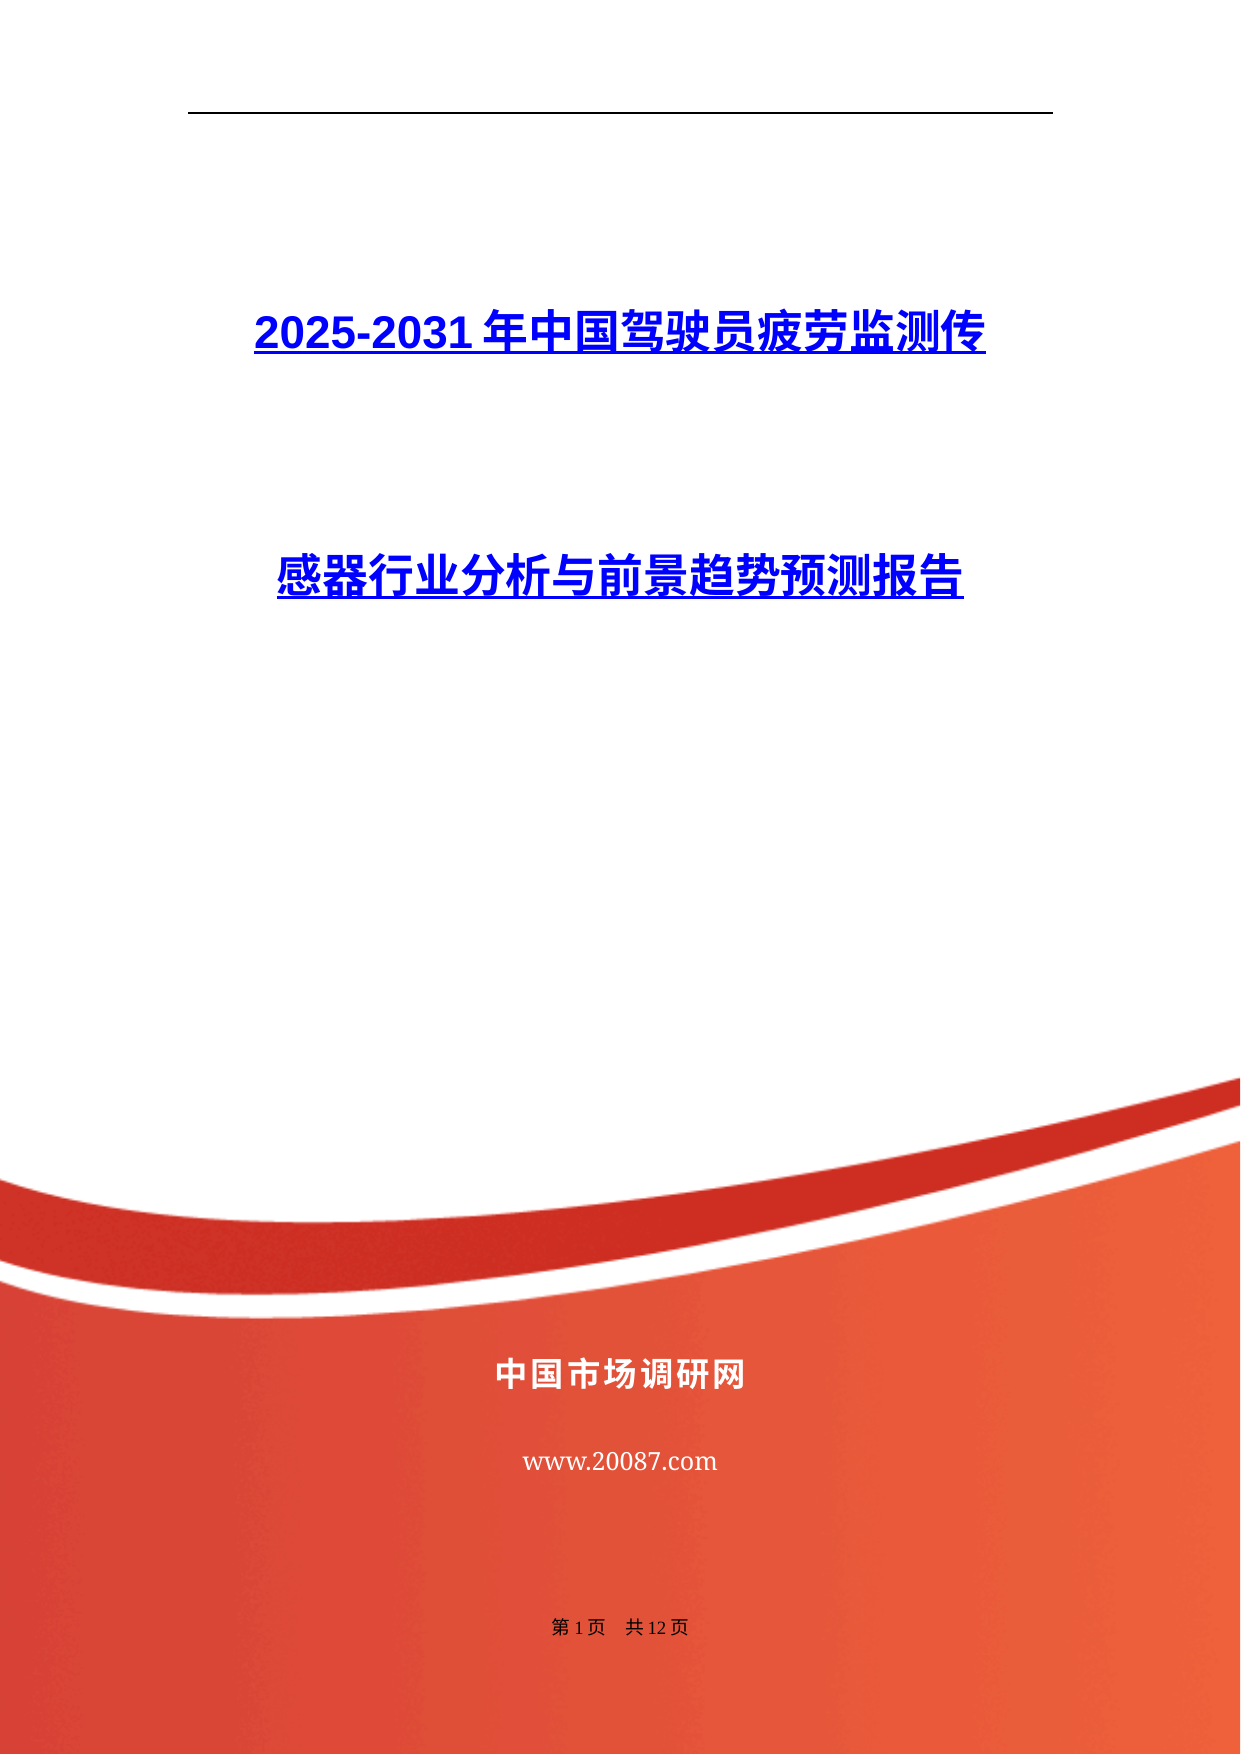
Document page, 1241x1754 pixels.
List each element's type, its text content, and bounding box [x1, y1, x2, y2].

table_header 2025-2031年中国驾驶员疲劳监测传感器行业分析与前景趋势预测报告 [188, 207, 1053, 773]
text www.20087.com [187, 1428, 1053, 1493]
subtitle 中国市场调研网 [187, 1339, 1053, 1404]
picture [0, 1006, 1241, 1754]
